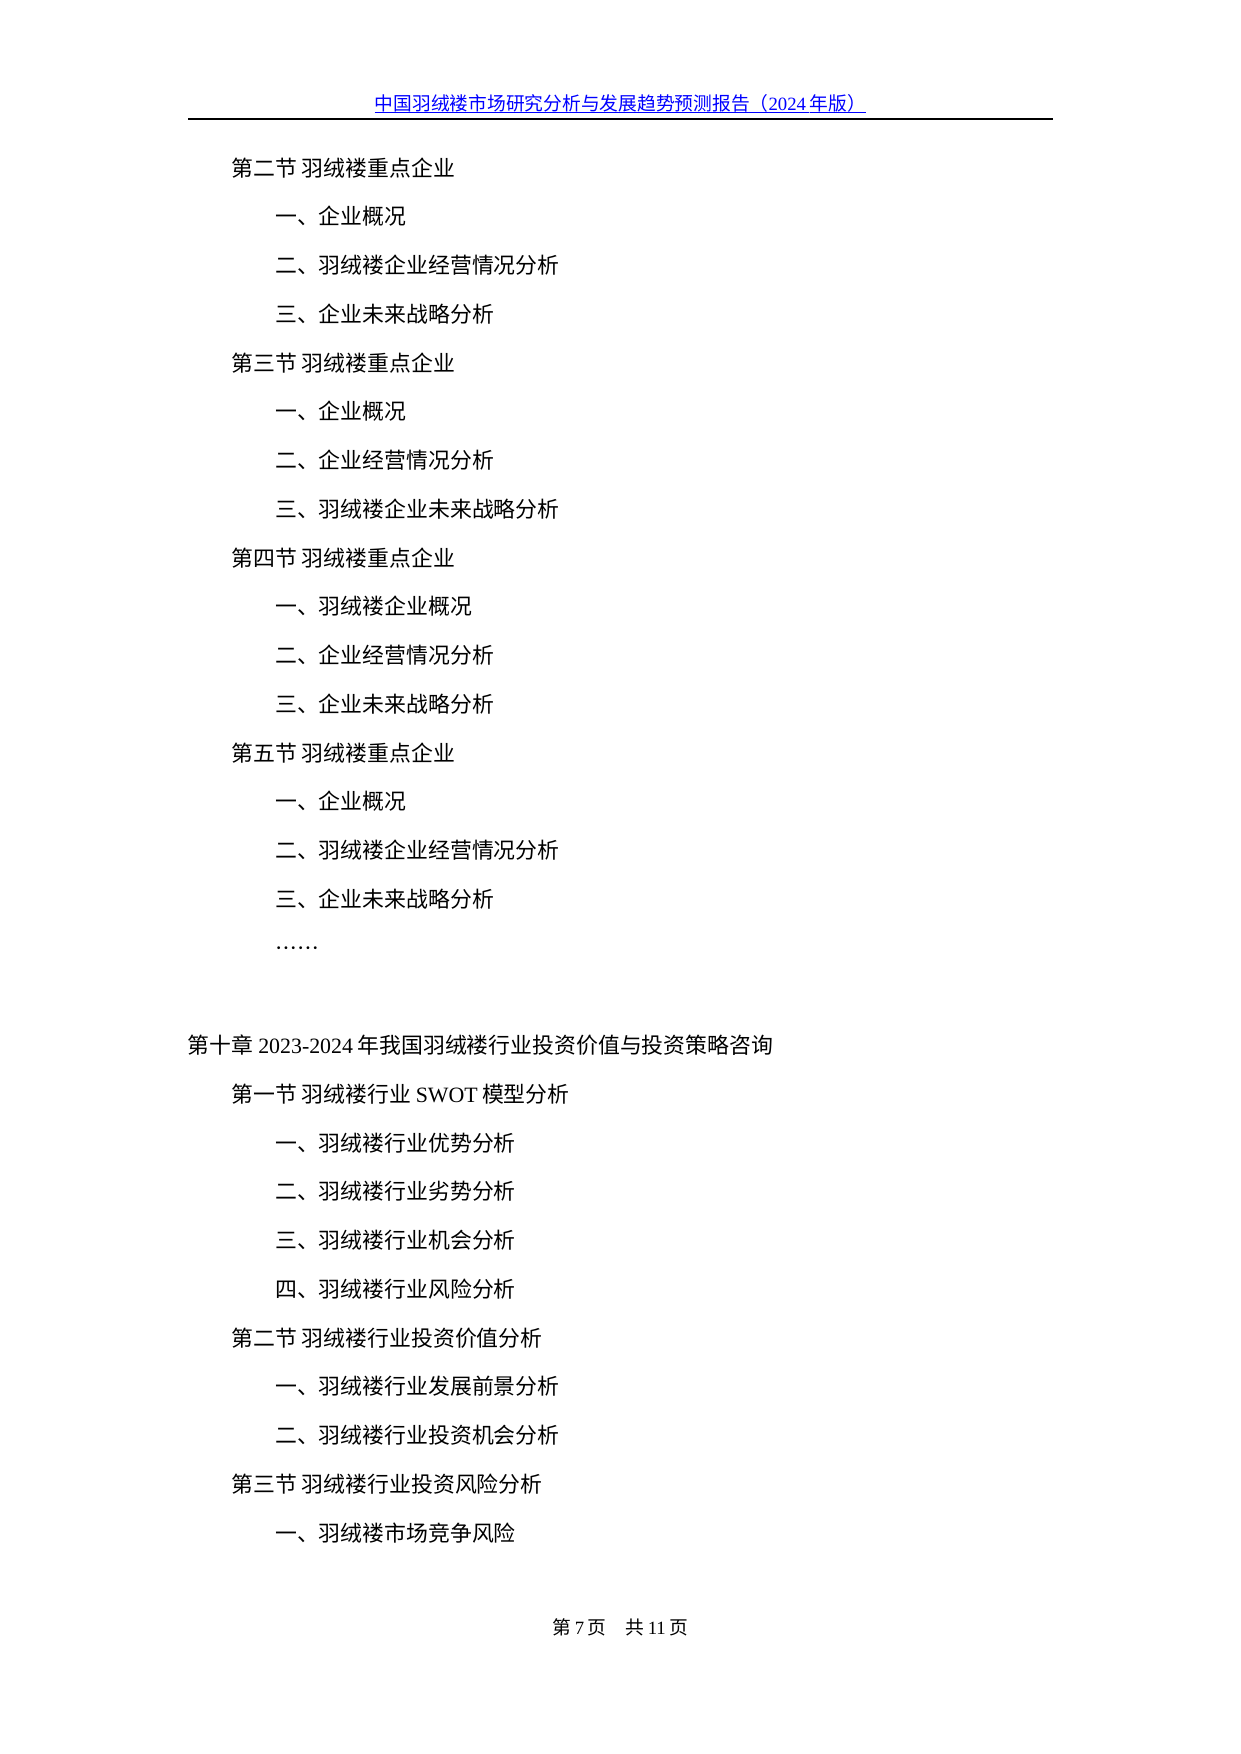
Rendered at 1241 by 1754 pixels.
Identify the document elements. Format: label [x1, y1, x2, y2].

text [187, 150, 1053, 1548]
